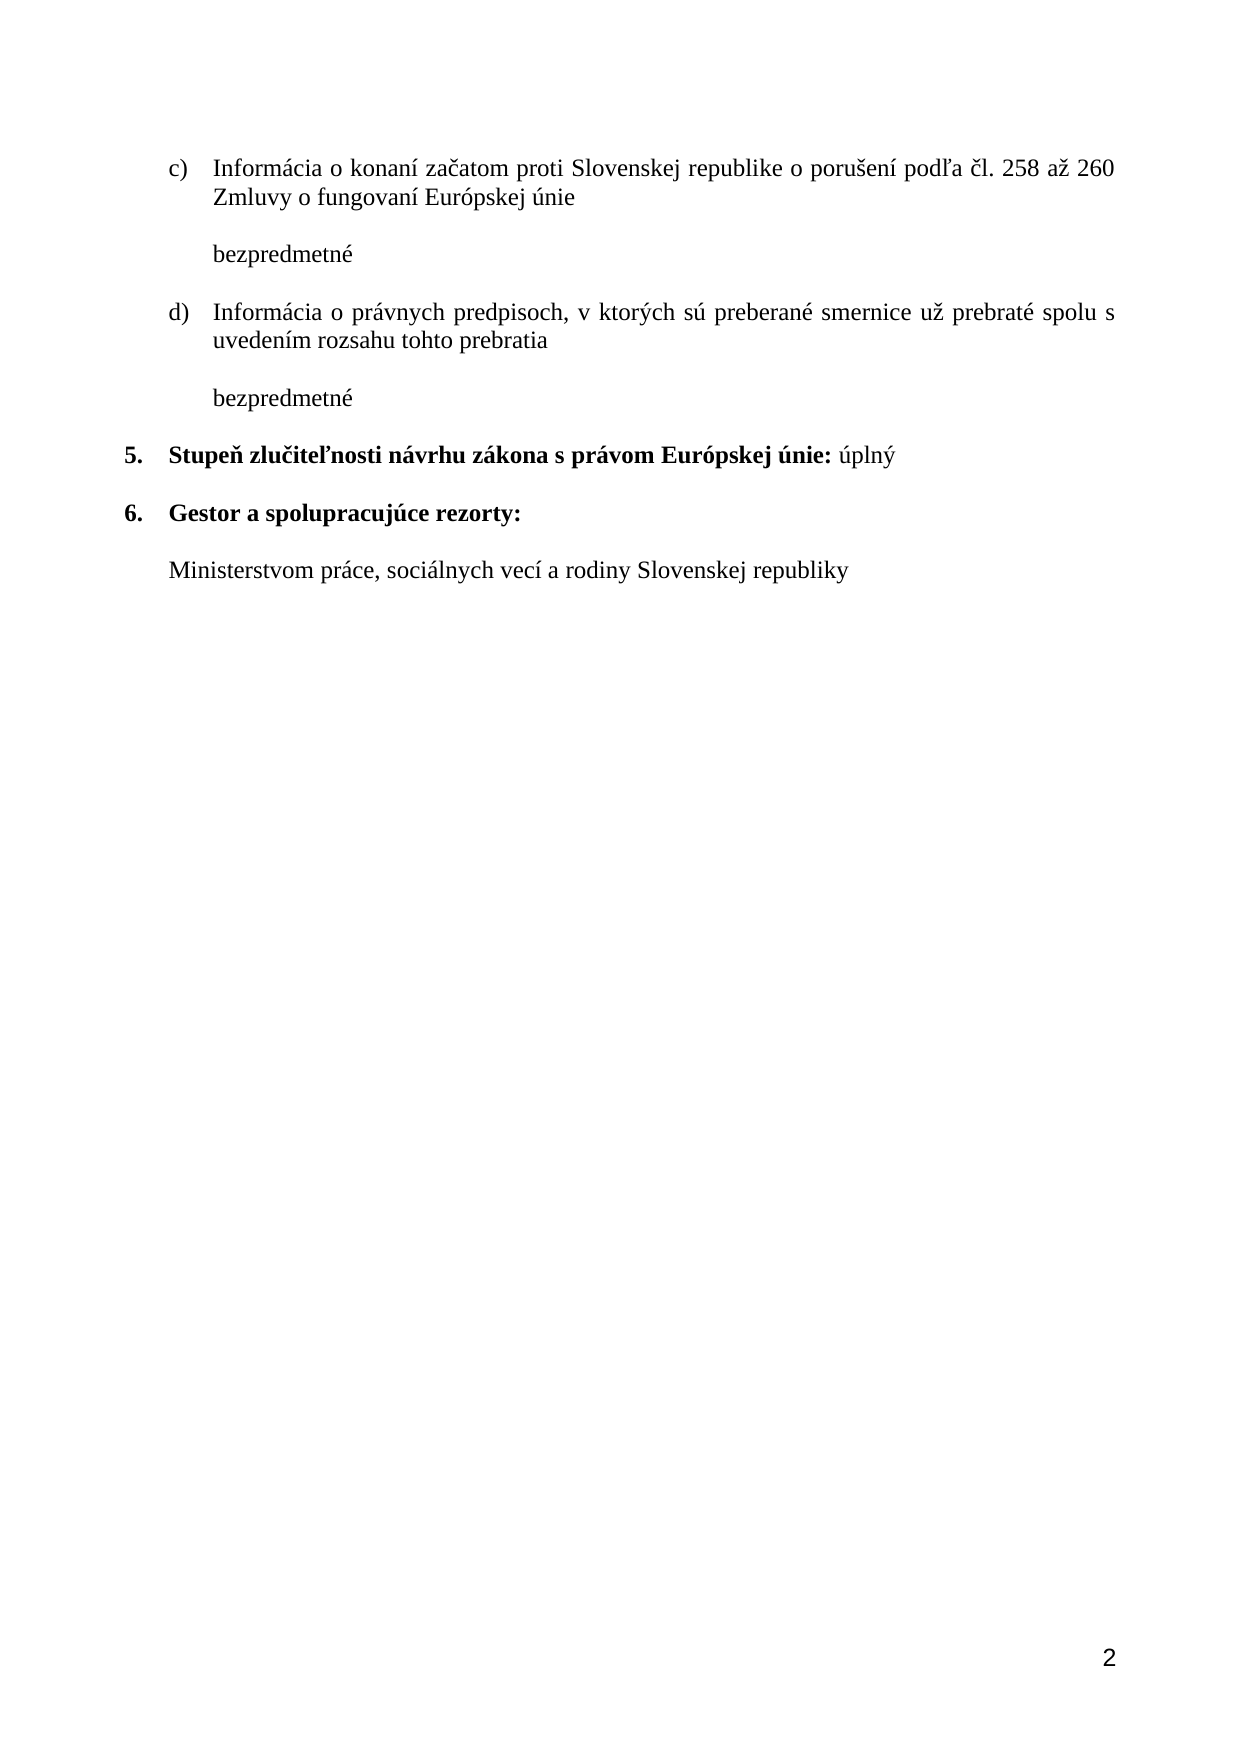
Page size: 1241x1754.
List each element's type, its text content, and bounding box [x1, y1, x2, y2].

text bezpredmetné [213, 239, 1116, 268]
list Informácia o konaní začatom proti Slovenskej republike o porušení podľa čl. 258 až 260 Zmluvy o fungovaní Európskej únie [168, 153, 1116, 210]
text bezpredmetné [213, 383, 1116, 412]
text Ministerstvom práce, sociálnych vecí a rodiny Slovenskej republiky [168, 555, 1116, 584]
list Stupeň zlučiteľnosti návrhu zákona s právom Európskej únie: úplný [124, 440, 1116, 469]
list Informácia o právnych predpisoch, v ktorých sú preberané smernice už prebraté spolu s uvedením rozsahu tohto prebratia [168, 297, 1116, 354]
list Gestor a spolupracujúce rezorty: [124, 498, 1116, 527]
